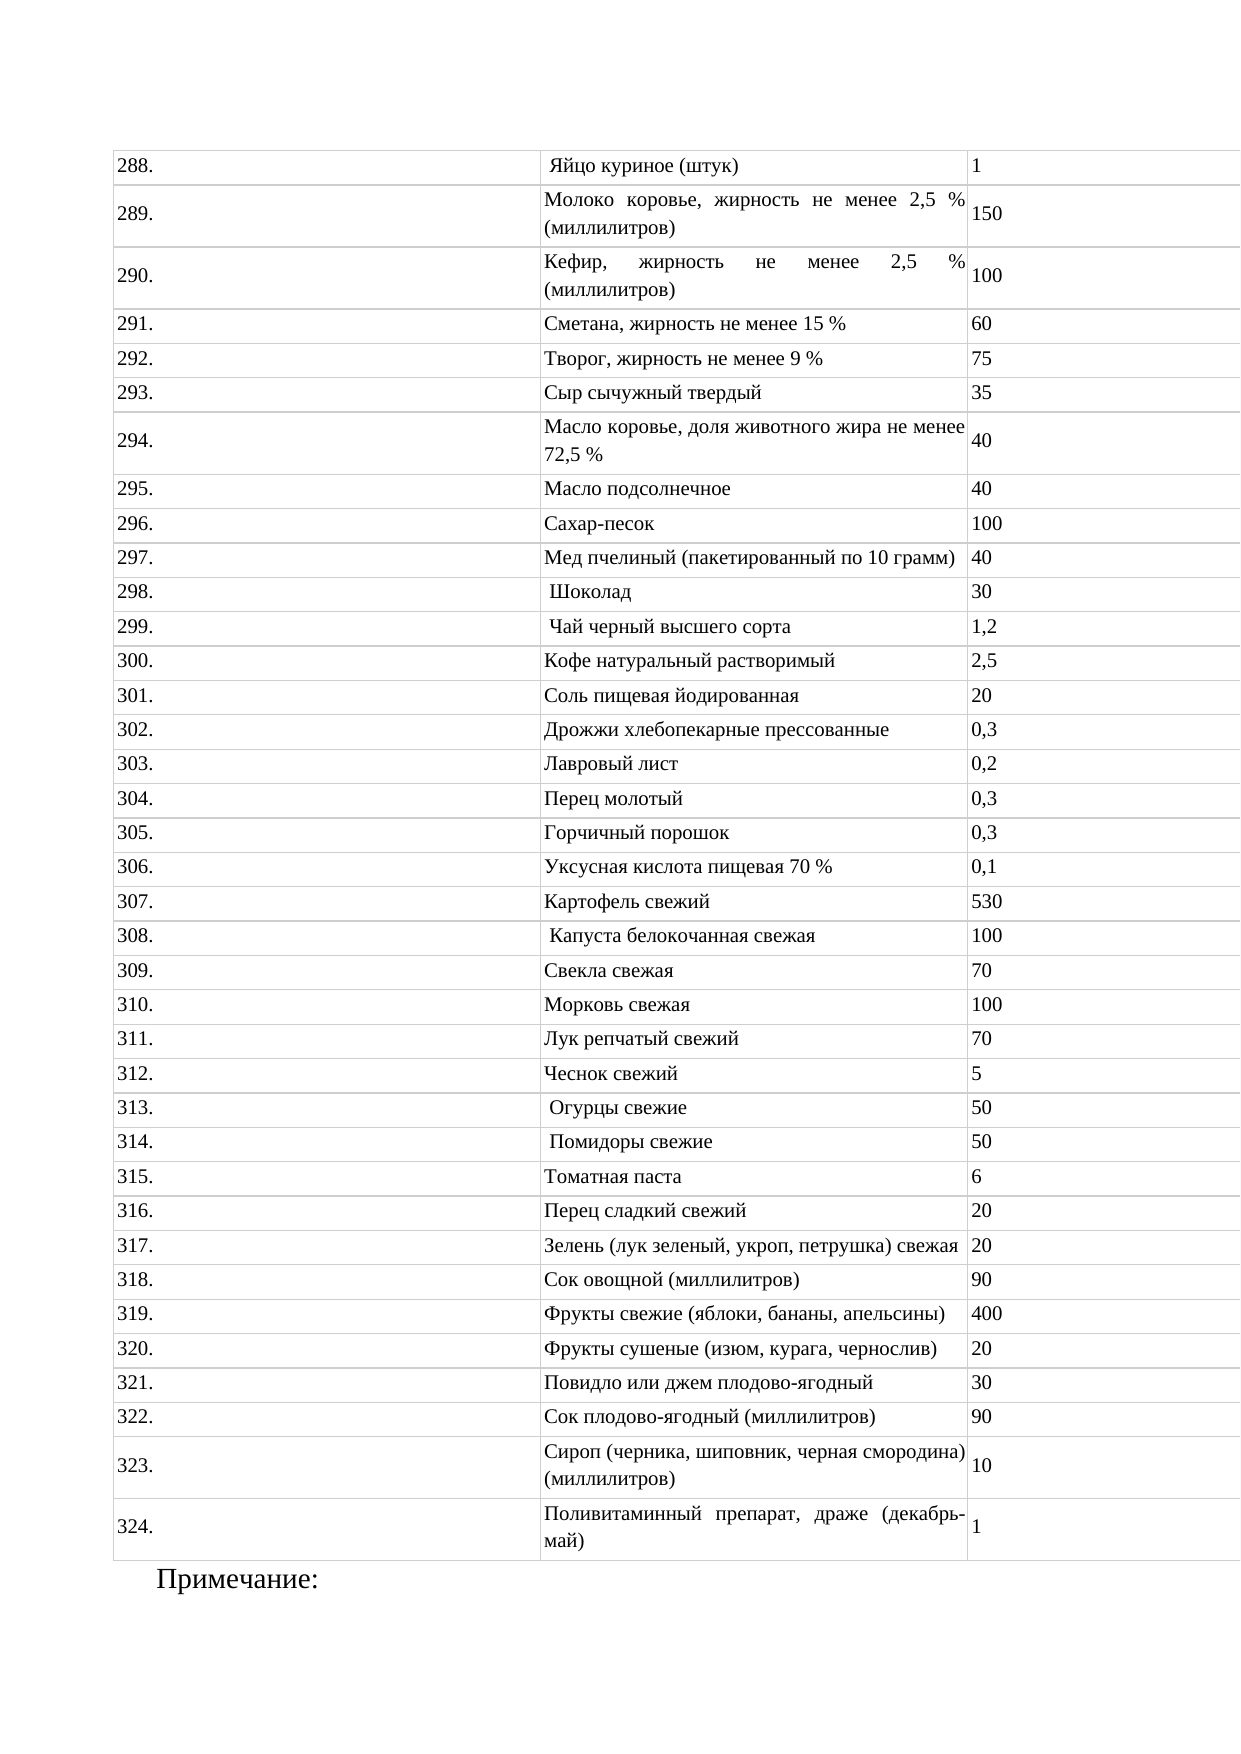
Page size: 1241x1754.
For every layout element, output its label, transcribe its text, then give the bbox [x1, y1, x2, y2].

table_cell 320. [114, 1334, 540, 1367]
text Примечание: [112, 1561, 1128, 1595]
table_cell 75 [968, 344, 1240, 377]
table_cell 0,3 [968, 784, 1240, 817]
table_cell 303. [114, 750, 540, 783]
table_cell 308. [114, 922, 540, 955]
table_cell 306. [114, 853, 540, 886]
table_cell Сок плодово-ягодный (миллилитров) [541, 1403, 967, 1436]
table_cell Сметана, жирность не менее 15 % [541, 310, 967, 343]
table_cell Перец молотый [541, 784, 967, 817]
table_cell Поливитаминный препарат, драже (декабрь-май) [541, 1499, 967, 1560]
table_cell 295. [114, 475, 540, 508]
table_cell 293. [114, 378, 540, 411]
table_cell 318. [114, 1265, 540, 1298]
table_cell 312. [114, 1059, 540, 1092]
table_cell 289. [114, 186, 540, 246]
table_cell 100 [968, 248, 1240, 308]
table_cell 311. [114, 1025, 540, 1058]
table_cell Масло коровье, доля животного жира не менее 72,5 % [541, 413, 967, 473]
table_cell Соль пищевая йодированная [541, 681, 967, 714]
table_cell 296. [114, 509, 540, 542]
table_cell 304. [114, 784, 540, 817]
table_cell 20 [968, 681, 1240, 714]
table_cell 100 [968, 922, 1240, 955]
table_cell Свекла свежая [541, 956, 967, 989]
table_cell 60 [968, 310, 1240, 343]
table_cell 292. [114, 344, 540, 377]
table_cell 1,2 [968, 612, 1240, 645]
table_cell 90 [968, 1265, 1240, 1298]
table_cell 288. [114, 151, 540, 184]
table_cell 314. [114, 1128, 540, 1161]
table_cell 310. [114, 990, 540, 1023]
table_cell 400 [968, 1300, 1240, 1333]
table_cell Капуста белокочанная свежая [541, 922, 967, 955]
table_cell 305. [114, 819, 540, 852]
table_cell 10 [968, 1437, 1240, 1498]
table_cell Сок овощной (миллилитров) [541, 1265, 967, 1298]
table_cell 299. [114, 612, 540, 645]
table_cell 50 [968, 1094, 1240, 1127]
table_cell Зелень (лук зеленый, укроп, петрушка) свежая [541, 1231, 967, 1264]
table_cell Шоколад [541, 578, 967, 611]
table_cell 90 [968, 1403, 1240, 1436]
table_cell Фрукты сушеные (изюм, курага, чернослив) [541, 1334, 967, 1367]
table_cell Картофель свежий [541, 887, 967, 920]
table_cell 290. [114, 248, 540, 308]
table_cell Повидло или джем плодово-ягодный [541, 1369, 967, 1402]
table_cell 20 [968, 1197, 1240, 1230]
table_cell Лук репчатый свежий [541, 1025, 967, 1058]
table_cell Чеснок свежий [541, 1059, 967, 1092]
table_cell Чай черный высшего сорта [541, 612, 967, 645]
table_cell 50 [968, 1128, 1240, 1161]
table_cell 300. [114, 647, 540, 680]
table_cell Огурцы свежие [541, 1094, 967, 1127]
table_cell 30 [968, 578, 1240, 611]
table_cell 307. [114, 887, 540, 920]
table_cell Лавровый лист [541, 750, 967, 783]
table_cell 30 [968, 1369, 1240, 1402]
table_cell Сироп (черника, шиповник, черная смородина) (миллилитров) [541, 1437, 967, 1498]
table_cell 0,1 [968, 853, 1240, 886]
table_cell Масло подсолнечное [541, 475, 967, 508]
table_cell 291. [114, 310, 540, 343]
table_cell Уксусная кислота пищевая 70 % [541, 853, 967, 886]
table_cell Сахар-песок [541, 509, 967, 542]
table_cell 100 [968, 509, 1240, 542]
table_cell Перец сладкий свежий [541, 1197, 967, 1230]
table_cell 0,3 [968, 819, 1240, 852]
table_cell Фрукты свежие (яблоки, бананы, апельсины) [541, 1300, 967, 1333]
table_cell 40 [968, 475, 1240, 508]
table_cell 323. [114, 1437, 540, 1498]
table_cell 40 [968, 413, 1240, 473]
table_cell 315. [114, 1162, 540, 1195]
table_cell 2,5 [968, 647, 1240, 680]
table_cell 100 [968, 990, 1240, 1023]
table_cell 530 [968, 887, 1240, 920]
table_cell 301. [114, 681, 540, 714]
table_cell Морковь свежая [541, 990, 967, 1023]
table_cell 294. [114, 413, 540, 473]
table_cell 6 [968, 1162, 1240, 1195]
table_cell 321. [114, 1369, 540, 1402]
table_cell 309. [114, 956, 540, 989]
table_cell 298. [114, 578, 540, 611]
table_cell Кефир, жирность не менее 2,5 % (миллилитров) [541, 248, 967, 308]
table_cell 297. [114, 544, 540, 577]
table_cell 317. [114, 1231, 540, 1264]
table_cell 302. [114, 715, 540, 748]
table_cell Яйцо куриное (штук) [541, 151, 967, 184]
table_cell 0,2 [968, 750, 1240, 783]
table_cell 322. [114, 1403, 540, 1436]
table_cell Сыр сычужный твердый [541, 378, 967, 411]
table_cell Творог, жирность не менее 9 % [541, 344, 967, 377]
table_cell Дрожжи хлебопекарные прессованные [541, 715, 967, 748]
table_cell 324. [114, 1499, 540, 1560]
table_cell Помидоры свежие [541, 1128, 967, 1161]
table_cell 70 [968, 956, 1240, 989]
table_cell 1 [968, 1499, 1240, 1560]
table_cell Кофе натуральный растворимый [541, 647, 967, 680]
table_cell 313. [114, 1094, 540, 1127]
table_cell 35 [968, 378, 1240, 411]
table_cell Мед пчелиный (пакетированный по 10 грамм) [541, 544, 967, 577]
table_cell 0,3 [968, 715, 1240, 748]
table_cell 70 [968, 1025, 1240, 1058]
table_cell 150 [968, 186, 1240, 246]
table_cell 20 [968, 1334, 1240, 1367]
table_cell 20 [968, 1231, 1240, 1264]
table_cell 316. [114, 1197, 540, 1230]
table_cell Томатная паста [541, 1162, 967, 1195]
table_cell 319. [114, 1300, 540, 1333]
table_cell 5 [968, 1059, 1240, 1092]
table_cell Горчичный порошок [541, 819, 967, 852]
table_cell Молоко коровье, жирность не менее 2,5 % (миллилитров) [541, 186, 967, 246]
table_cell 1 [968, 151, 1240, 184]
table_cell 40 [968, 544, 1240, 577]
